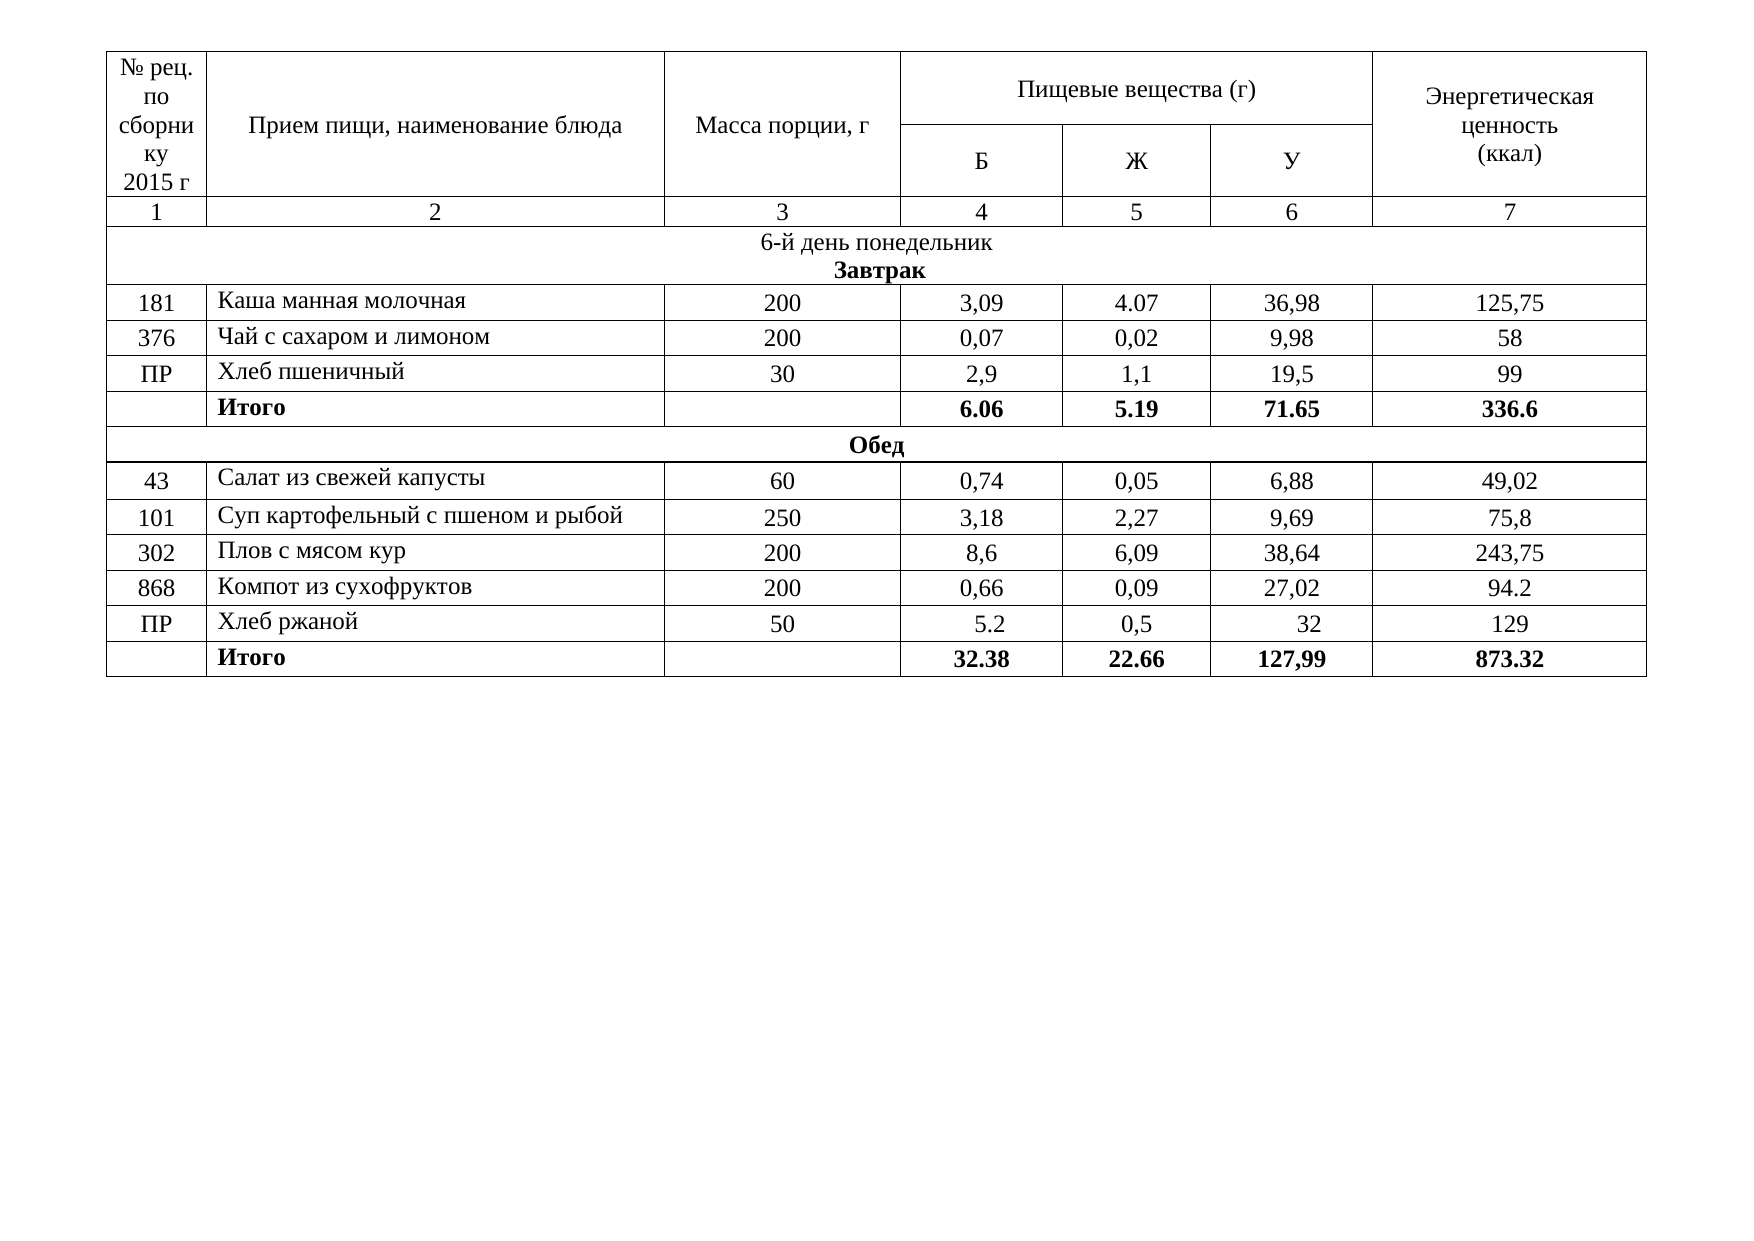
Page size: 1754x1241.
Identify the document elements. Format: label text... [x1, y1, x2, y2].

table_cell Чай с сахаром и лимоном [207, 321, 664, 355]
table_cell 1,1 [1063, 356, 1210, 391]
table_cell Итого [207, 642, 664, 676]
table_cell 43 [107, 463, 206, 499]
table_cell 19,5 [1211, 356, 1372, 391]
table_cell Салат из свежей капусты [207, 463, 664, 499]
table_cell 30 [665, 356, 900, 391]
table_cell 9,98 [1211, 321, 1372, 355]
table_cell 49,02 [1373, 463, 1646, 499]
table_cell 32.38 [901, 642, 1062, 676]
table_cell 243,75 [1373, 535, 1646, 570]
table_cell 6,88 [1211, 463, 1372, 499]
table_cell 127,99 [1211, 642, 1372, 676]
table_cell [665, 392, 900, 426]
table_cell 0,07 [901, 321, 1062, 355]
table_header Масса порции, г [665, 52, 900, 196]
table_cell 129 [1373, 606, 1646, 641]
table_header Прием пищи, наименование блюда [207, 52, 664, 196]
table_cell 2 [207, 197, 664, 226]
table_cell Суп картофельный с пшеном и рыбой [207, 500, 664, 534]
table_cell 5.19 [1063, 392, 1210, 426]
table_cell 5 [1063, 197, 1210, 226]
table_cell 71.65 [1211, 392, 1372, 426]
table_cell 8,6 [901, 535, 1062, 570]
table_cell 6-й день понедельник Завтрак [107, 227, 1646, 284]
table_cell 0,74 [901, 463, 1062, 499]
table_cell 4.07 [1063, 285, 1210, 320]
table_cell 9,69 [1211, 500, 1372, 534]
table_cell 200 [665, 321, 900, 355]
table_cell 101 [107, 500, 206, 534]
table_cell 2,27 [1063, 500, 1210, 534]
table_cell 200 [665, 571, 900, 605]
table_cell Итого [207, 392, 664, 426]
table_cell 5.2 [901, 606, 1062, 641]
table_cell ПР [107, 606, 206, 641]
table_header Энергетическая ценность (ккал) [1373, 52, 1646, 196]
table_cell 0,09 [1063, 571, 1210, 605]
table_header Пищевые вещества (г) [901, 52, 1372, 124]
table_cell 125,75 [1373, 285, 1646, 320]
table_cell 336.6 [1373, 392, 1646, 426]
table_cell 250 [665, 500, 900, 534]
table_cell [107, 392, 206, 426]
table_cell Плов с мясом кур [207, 535, 664, 570]
table_cell 0,5 [1063, 606, 1210, 641]
table_cell Б [901, 125, 1062, 196]
table_cell 2,9 [901, 356, 1062, 391]
table_cell [665, 642, 900, 676]
table_cell Хлеб ржаной [207, 606, 664, 641]
table_cell Хлеб пшеничный [207, 356, 664, 391]
table_cell 0,66 [901, 571, 1062, 605]
table_cell [107, 642, 206, 676]
table_cell 1 [107, 197, 206, 226]
table_cell Компот из сухофруктов [207, 571, 664, 605]
table_cell 4 [901, 197, 1062, 226]
table_cell 32 [1211, 606, 1372, 641]
table_cell У [1211, 125, 1372, 196]
table_cell 6 [1211, 197, 1372, 226]
table_header № рец. по сборнику 2015 г [107, 52, 206, 196]
table_cell 94.2 [1373, 571, 1646, 605]
table_cell 0,05 [1063, 463, 1210, 499]
table_cell Ж [1063, 125, 1210, 196]
table_cell 873.32 [1373, 642, 1646, 676]
table_cell Обед [107, 427, 1646, 461]
table_cell 27,02 [1211, 571, 1372, 605]
table_cell 7 [1373, 197, 1646, 226]
table_cell 58 [1373, 321, 1646, 355]
table_cell 22.66 [1063, 642, 1210, 676]
table_cell 3,09 [901, 285, 1062, 320]
table_cell 38,64 [1211, 535, 1372, 570]
table_cell 3,18 [901, 500, 1062, 534]
table_cell 868 [107, 571, 206, 605]
table_cell 3 [665, 197, 900, 226]
table_cell Каша манная молочная [207, 285, 664, 320]
table_cell 181 [107, 285, 206, 320]
table_cell 99 [1373, 356, 1646, 391]
table_cell 376 [107, 321, 206, 355]
table_cell 200 [665, 535, 900, 570]
table_cell 6,09 [1063, 535, 1210, 570]
table_cell ПР [107, 356, 206, 391]
table_cell 75,8 [1373, 500, 1646, 534]
table_cell 200 [665, 285, 900, 320]
table_cell 50 [665, 606, 900, 641]
table_cell 0,02 [1063, 321, 1210, 355]
table_cell 36,98 [1211, 285, 1372, 320]
table_cell 302 [107, 535, 206, 570]
table_cell 6.06 [901, 392, 1062, 426]
table_cell 60 [665, 463, 900, 499]
